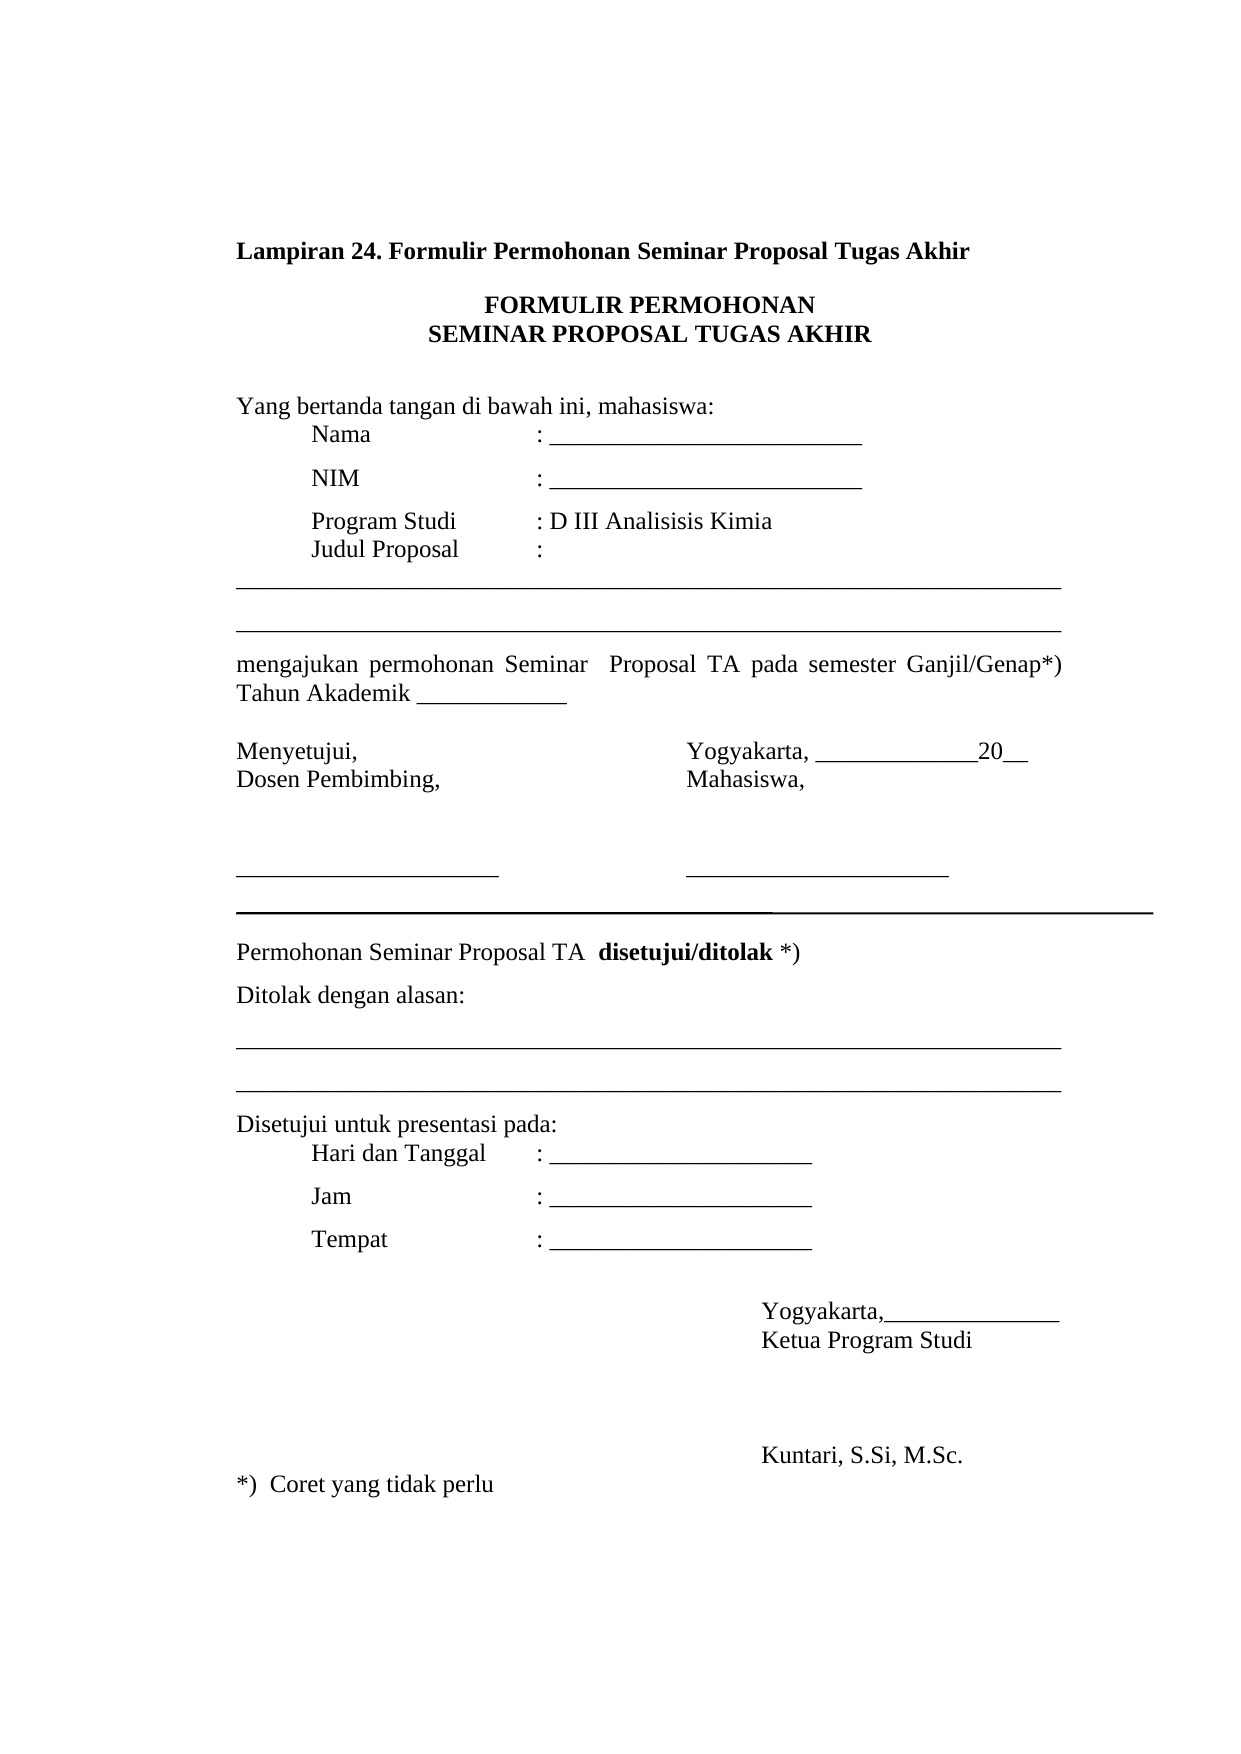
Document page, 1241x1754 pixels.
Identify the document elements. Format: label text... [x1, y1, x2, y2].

text Program Studi : D III Analisisis Kimia [236, 506, 1063, 534]
text Jam : _____________________ [236, 1181, 1063, 1210]
text FORMULIR PERMOHONAN [236, 290, 1063, 319]
text Ditolak dengan alasan: [236, 980, 1063, 1009]
text Nama : _________________________ [236, 419, 1063, 448]
text ____________________________________________________________________________________________________________________________________ [236, 1023, 1063, 1095]
text *) Coret yang tidak perlu [236, 1469, 1063, 1498]
text Lampiran 24. Formulir Permohonan Seminar Proposal Tugas Akhir [236, 236, 1063, 265]
text _____________________ _____________________ [236, 851, 1063, 879]
text NIM : _________________________ [236, 463, 1063, 491]
text Kuntari, S.Si, M.Sc. [753, 1411, 1063, 1469]
text Judul Proposal : [236, 534, 1063, 563]
text Permohonan Seminar Proposal TA disetujui/ditolak *) [236, 937, 1063, 966]
text Hari dan Tanggal : _____________________ [236, 1138, 1063, 1167]
text Disetujui untuk presentasi pada: [236, 1109, 1063, 1138]
text Yogyakarta,______________ [761, 1296, 1063, 1325]
text Menyetujui, Yogyakarta, _____________20__ [236, 736, 1063, 764]
subtitle SEMINAR PROPOSAL TUGAS AKHIR [236, 319, 1063, 348]
text Tempat : _____________________ [236, 1224, 1063, 1253]
text Ketua Program Studi [686, 1325, 1063, 1354]
text Yang bertanda tangan di bawah ini, mahasiswa: [236, 391, 1063, 419]
text ____________________________________________________________________________________________________________________________________ [236, 563, 1063, 635]
text Dosen Pembimbing, Mahasiswa, [236, 764, 1063, 793]
text mengajukan permohonan Seminar Proposal TA pada semester Ganjil/Genap*) Tahun Akademik ____________ [236, 649, 1063, 707]
